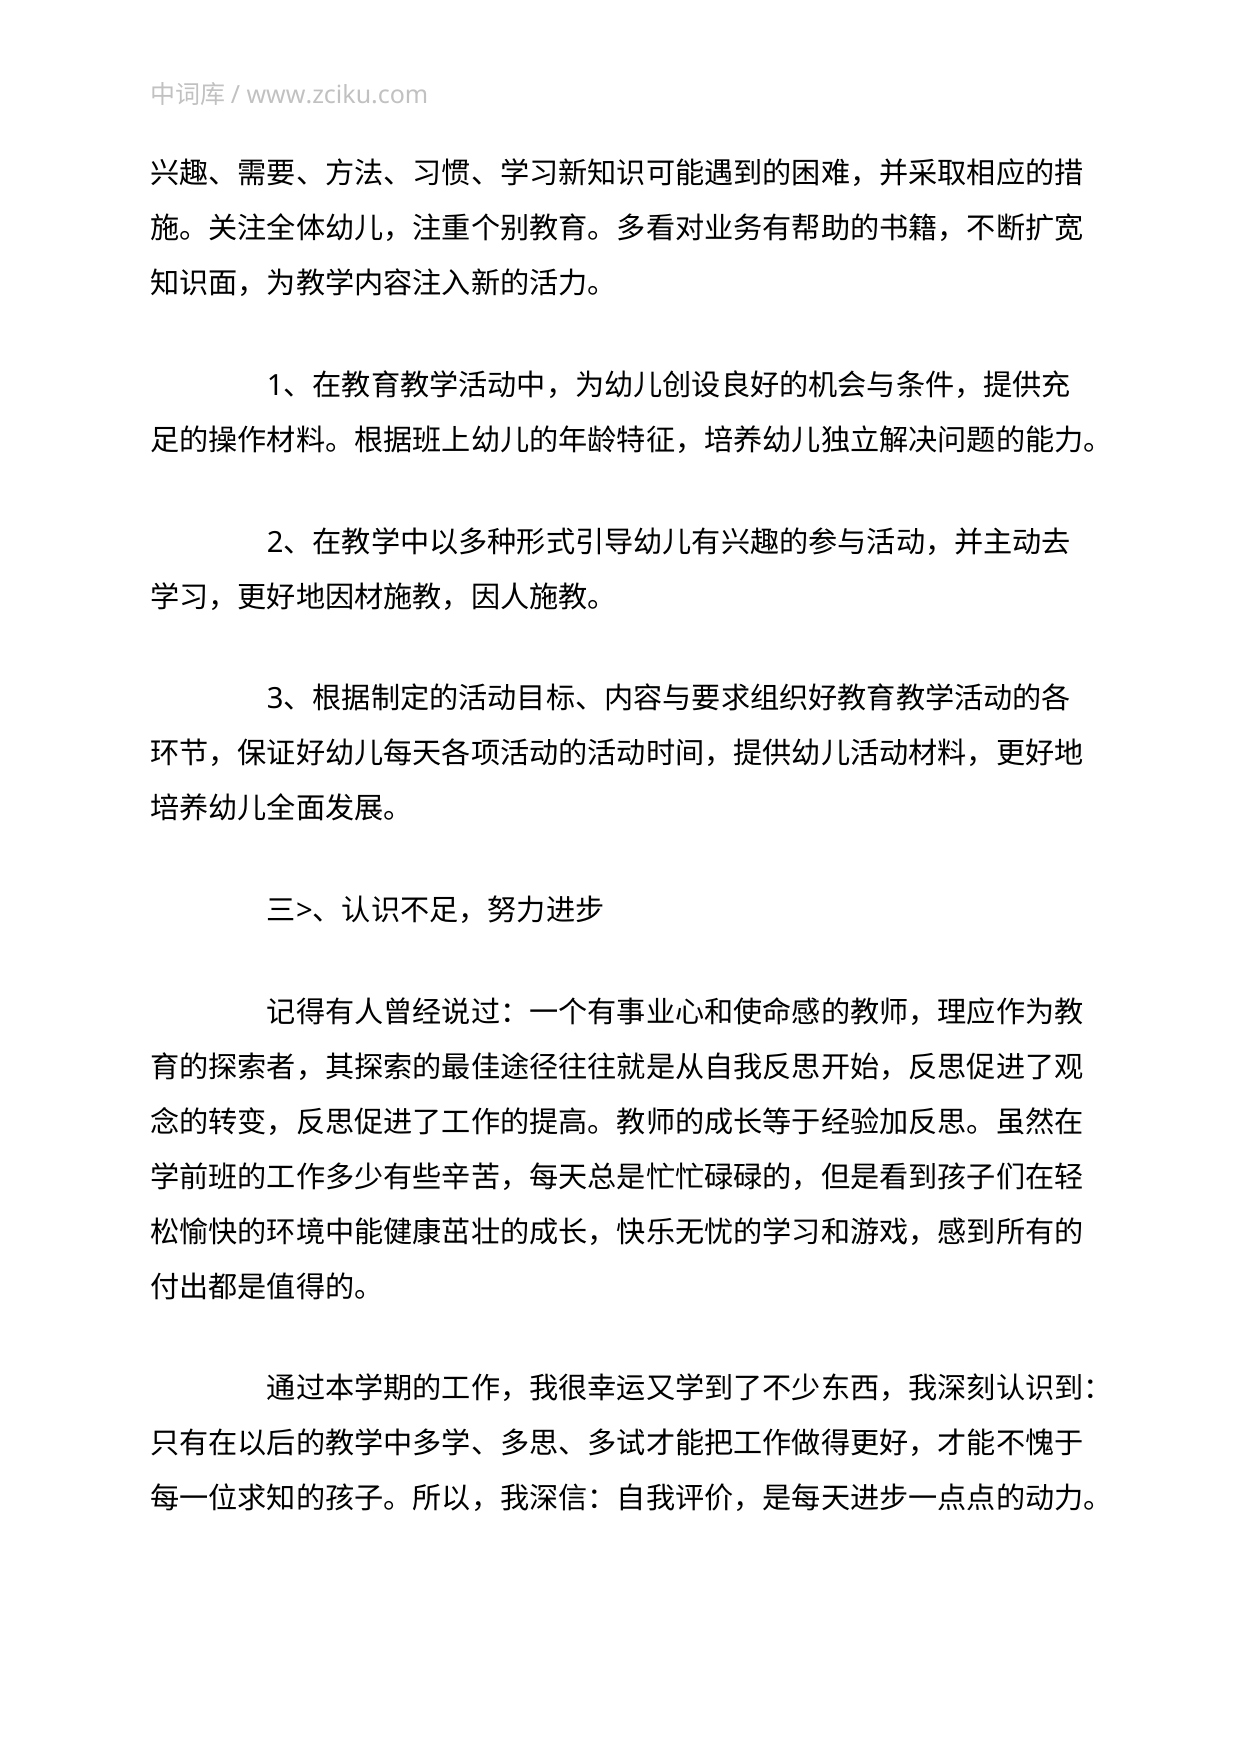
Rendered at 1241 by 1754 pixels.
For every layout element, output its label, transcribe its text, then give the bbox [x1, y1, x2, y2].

text 1、在教育教学活动中，为幼儿创设良好的机会与条件，提供充足的操作材料。根据班上幼儿的年龄特征，培养幼儿独立解决问题的能力。 [150, 362, 1090, 459]
text 2、在教学中以多种形式引导幼儿有兴趣的参与活动，并主动去学习，更好地因材施教，因人施教。 [150, 518, 1090, 616]
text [150, 150, 1090, 302]
text 三>、认识不足，努力进步 [150, 887, 1090, 929]
text 通过本学期的工作，我很幸运又学到了不少东西，我深刻认识到：只有在以后的教学中多学、多思、多试才能把工作做得更好，才能不愧于每一位求知的孩子。所以，我深信：自我评价，是每天进步一点点的动力。 [150, 1365, 1090, 1517]
text 记得有人曾经说过：一个有事业心和使命感的教师，理应作为教育的探索者，其探索的最佳途径往往就是从自我反思开始，反思促进了观念的转变，反思促进了工作的提高。教师的成长等于经验加反思。虽然在学前班的工作多少有些辛苦，每天总是忙忙碌碌的，但是看到孩子们在轻松愉快的环境中能健康茁壮的成长，快乐无忧的学习和游戏，感到所有的付出都是值得的。 [150, 989, 1090, 1306]
text 3、根据制定的活动目标、内容与要求组织好教育教学活动的各环节，保证好幼儿每天各项活动的活动时间，提供幼儿活动材料，更好地培养幼儿全面发展。 [150, 675, 1090, 827]
